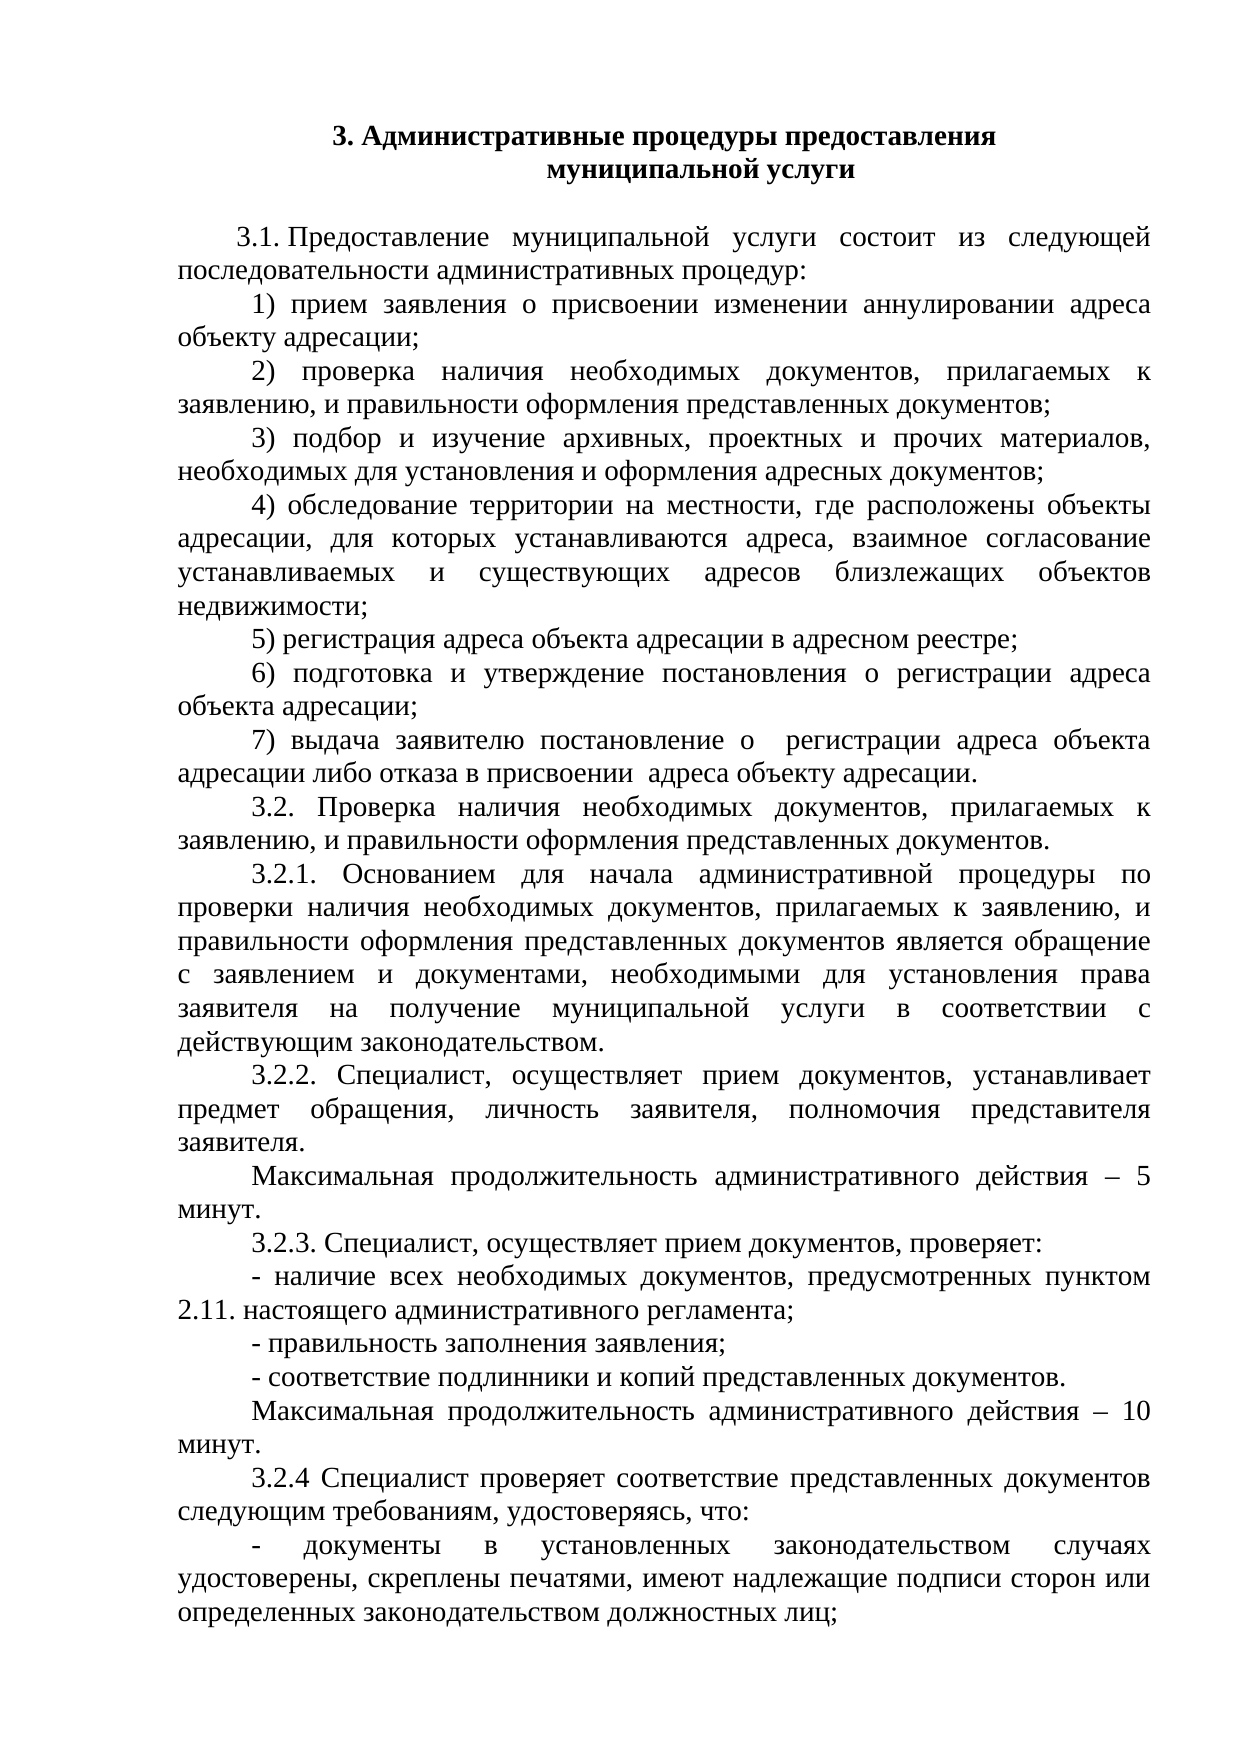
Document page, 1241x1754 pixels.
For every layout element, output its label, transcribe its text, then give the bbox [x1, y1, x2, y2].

text 1) прием заявления о присвоении изменении аннулировании адреса объекту адресации; [177, 286, 1152, 353]
text 3.2.3. Специалист, осуществляет прием документов, проверяет: [177, 1225, 1152, 1258]
text 3) подбор и изучение архивных, проектных и прочих материалов, необходимых для установления и оформления адресных документов; [177, 420, 1152, 487]
text 6) подготовка и утверждение постановления о регистрации адреса объекта адресации; [177, 655, 1152, 722]
text 3.2.2. Специалист, осуществляет прием документов, устанавливает предмет обращения, личность заявителя, полномочия представителя заявителя. [177, 1057, 1152, 1158]
text 3.1. Предоставление муниципальной услуги состоит из следующей последовательности административных процедур: [177, 219, 1152, 286]
text - правильность заполнения заявления; [177, 1326, 1152, 1359]
text - соответствие подлинники и копий представленных документов. [177, 1359, 1152, 1393]
text 7) выдача заявителю постановление о регистрации адреса объекта адресации либо отказа в присвоении адреса объекту адресации. [177, 722, 1152, 789]
text 5) регистрация адреса объекта адресации в адресном реестре; [177, 621, 1152, 655]
text муниципальной услуги [177, 152, 1152, 185]
text Максимальная продолжительность административного действия – 5 минут. [177, 1158, 1152, 1225]
text - документы в установленных законодательством случаях удостоверены, скреплены печатями, имеют надлежащие подписи сторон или определенных законодательством должностных лиц; [177, 1527, 1152, 1627]
text - наличие всех необходимых документов, предусмотренных пунктом 2.11. настоящего административного регламента; [177, 1258, 1152, 1326]
text Максимальная продолжительность административного действия – 10 минут. [177, 1393, 1152, 1460]
text 2) проверка наличия необходимых документов, прилагаемых к заявлению, и правильности оформления представленных документов; [177, 353, 1152, 420]
text 3.2.1. Основанием для начала административной процедуры по проверки наличия необходимых документов, прилагаемых к заявлению, и правильности оформления представленных документов является обращение с заявлением и документами, необходимыми для установления права заявителя на получение муниципальной услуги в соответствии с действующим законодательством. [177, 856, 1152, 1057]
text 3.2.4 Специалист проверяет соответствие представленных документов следующим требованиям, удостоверяясь, что: [177, 1460, 1152, 1527]
text 3.2. Проверка наличия необходимых документов, прилагаемых к заявлению, и правильности оформления представленных документов. [177, 789, 1152, 856]
text 4) обследование территории на местности, где расположены объекты адресации, для которых устанавливаются адреса, взаимное согласование устанавливаемых и существующих адресов близлежащих объектов недвижимости; [177, 487, 1152, 621]
text 3. Административные процедуры предоставления [177, 118, 1152, 152]
